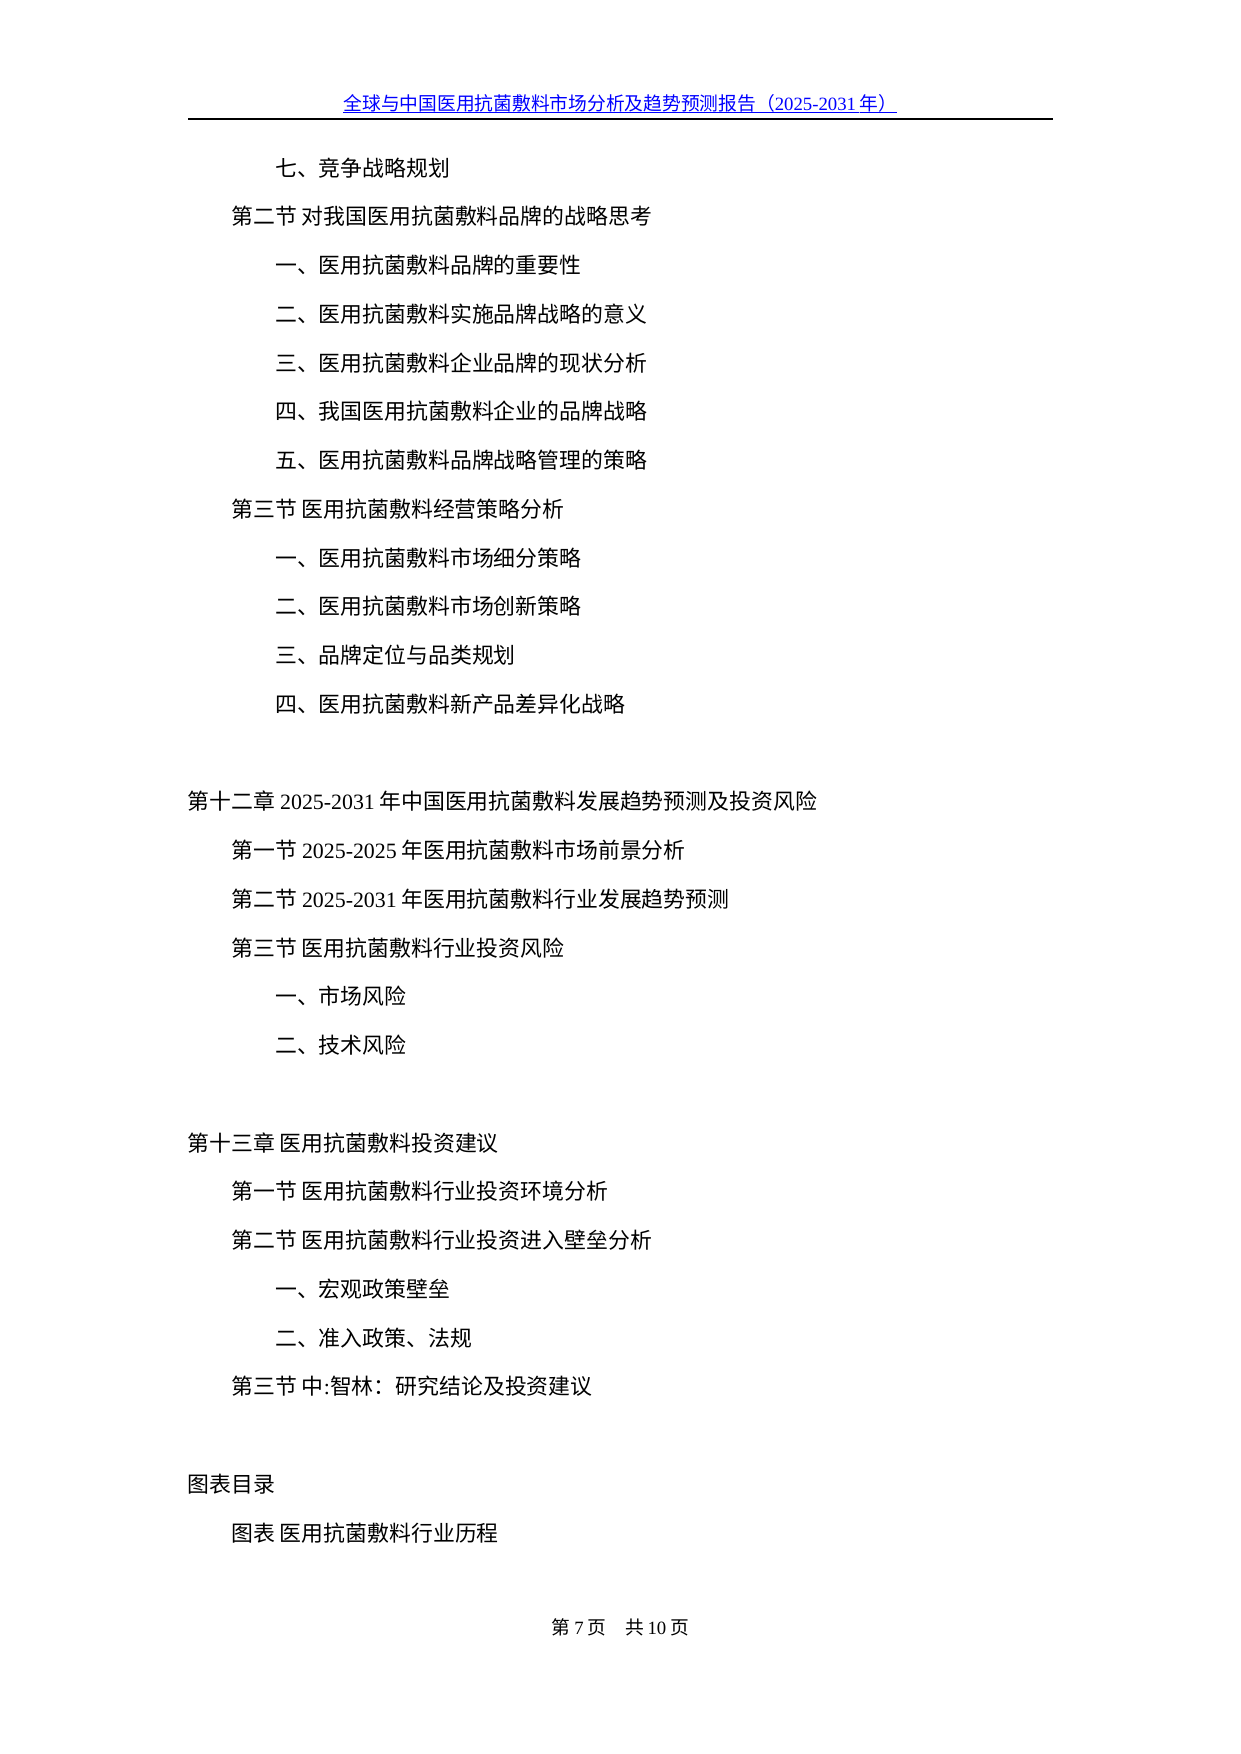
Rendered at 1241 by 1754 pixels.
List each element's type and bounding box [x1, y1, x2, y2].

text [187, 150, 1053, 1548]
